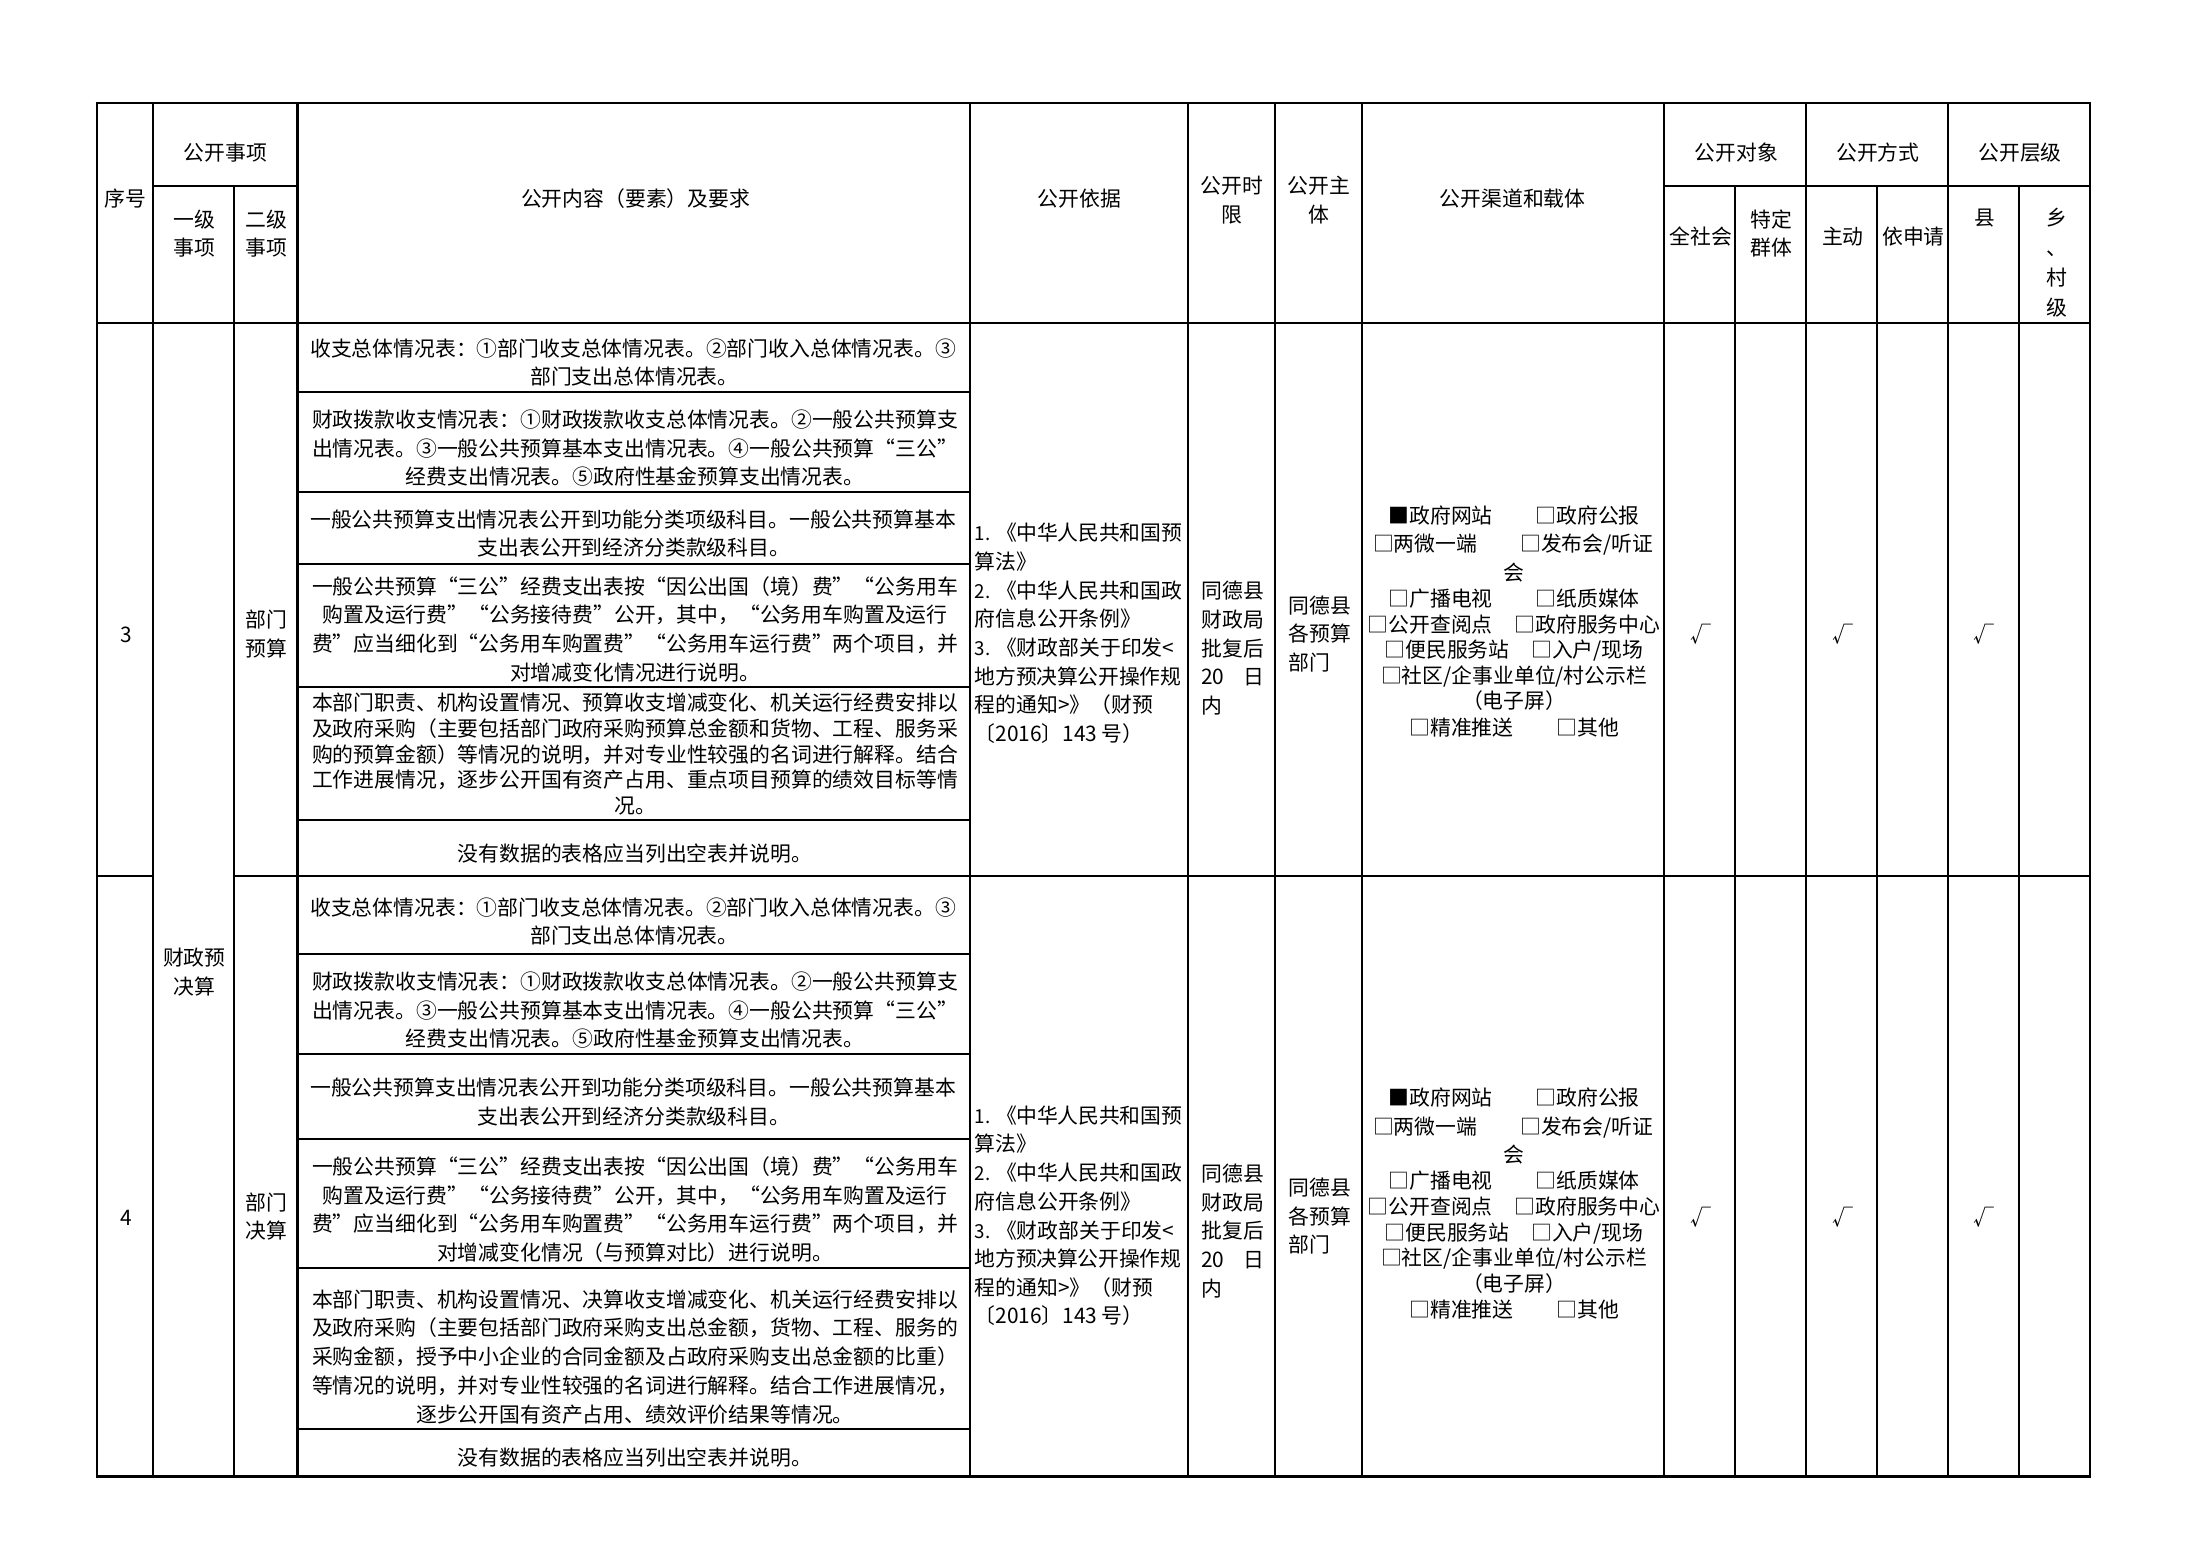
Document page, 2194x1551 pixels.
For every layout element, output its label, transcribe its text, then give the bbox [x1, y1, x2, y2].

table_cell 县 [1949, 187, 2018, 322]
table_cell 乡、村级 [2020, 187, 2089, 322]
table_cell 依申请 [1878, 187, 1947, 322]
table_header 序号 [98, 104, 152, 322]
table_cell √ [1807, 877, 1876, 1475]
table_cell 一般公共预算“三公”经费支出表按“因公出国（境）费”“公务用车购置及运行费”“公务接待费”公开，其中，“公务用车购置及运行费”应当细化到“公务用车购置费”“公务用车运行费”两个项目，并对增减变化情况（与预算对比）进行说明。 [299, 1140, 969, 1267]
table_cell 本部门职责、机构设置情况、预算收支增减变化、机关运行经费安排以及政府采购（主要包括部门政府采购预算总金额和货物、工程、服务采购的预算金额）等情况的说明，并对专业性较强的名词进行解释。结合工作进展情况，逐步公开国有资产占用、重点项目预算的绩效目标等情况。 [299, 688, 969, 818]
table_cell 收支总体情况表：①部门收支总体情况表。②部门收入总体情况表。③ 部门支出总体情况表。 [299, 877, 969, 953]
table_cell √ [1665, 324, 1734, 875]
table_cell [1736, 324, 1805, 875]
table_cell 主动 [1807, 187, 1876, 322]
table_cell 同德县财政局批复后20日内 [1189, 324, 1274, 875]
table_cell [1878, 877, 1947, 1475]
table_cell 没有数据的表格应当列出空表并说明。 [299, 821, 969, 875]
table_cell 特定群体 [1736, 187, 1805, 322]
table_cell 部门决算 [235, 877, 296, 1475]
table_cell 3 [98, 324, 152, 875]
table_header 公开时限 [1189, 104, 1274, 322]
table_cell 《中华人民共和国预算法》 《中华人民共和国政府信息公开条例》 《财政部关于印发< 地方预决算公开操作规程的通知>》（财预〔2016〕143号） [971, 324, 1187, 875]
table_cell 财政拨款收支情况表：①财政拨款收支总体情况表。②一般公共预算支出情况表。③一般公共预算基本支出情况表。④一般公共预算“三公” 经费支出情况表。⑤政府性基金预算支出情况表。 [299, 393, 969, 491]
table_cell 没有数据的表格应当列出空表并说明。 [299, 1430, 969, 1475]
table_cell 全社会 [1665, 187, 1734, 322]
table_cell 一般公共预算支出情况表公开到功能分类项级科目。一般公共预算基本支出表公开到经济分类款级科目。 [299, 493, 969, 563]
table_cell 财政拨款收支情况表：①财政拨款收支总体情况表。②一般公共预算支出情况表。③一般公共预算基本支出情况表。④一般公共预算“三公” 经费支出情况表。⑤政府性基金预算支出情况表。 [299, 955, 969, 1053]
table_header 公开主体 [1276, 104, 1361, 322]
table_header 公开渠道和载体 [1363, 104, 1663, 322]
table_cell ■政府网站 □政府公报 □两微一端 □发布会/听证会 □广播电视 □纸质媒体 □公开查阅点 □政府服务中心 □便民服务站 □入户/现场 □社区/企事业单位/村公示栏 （电子屏） □精准推送 □其他 [1363, 877, 1663, 1475]
table_cell 4 [98, 877, 152, 1475]
table_cell 同德县各预算部门 [1276, 324, 1361, 875]
table_cell 同德县各预算部门 [1276, 877, 1361, 1475]
table_header 公开层级 [1949, 104, 2089, 185]
table_cell 收支总体情况表：①部门收支总体情况表。②部门收入总体情况表。③ 部门支出总体情况表。 [299, 324, 969, 391]
table_cell [2020, 324, 2089, 875]
table_header 公开依据 [971, 104, 1187, 322]
table_cell 财政预决算 [154, 324, 233, 1475]
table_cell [1363, 324, 1663, 875]
table_cell √ [1665, 877, 1734, 1475]
table_header 公开对象 [1665, 104, 1805, 185]
table_cell 一般公共预算支出情况表公开到功能分类项级科目。一般公共预算基本支出表公开到经济分类款级科目。 [299, 1055, 969, 1137]
table_cell [2020, 877, 2089, 1475]
table_cell 一般公共预算“三公”经费支出表按“因公出国（境）费”“公务用车购置及运行费”“公务接待费”公开，其中，“公务用车购置及运行费”应当细化到“公务用车购置费”“公务用车运行费”两个项目，并对增减变化情况进行说明。 [299, 565, 969, 686]
table_cell 《中华人民共和国预算法》 《中华人民共和国政府信息公开条例》 《财政部关于印发< 地方预决算公开操作规程的通知>》（财预〔2016〕143号） [971, 877, 1187, 1475]
table_cell [1878, 324, 1947, 875]
table_cell 同德县财政局批复后20日内 [1189, 877, 1274, 1475]
table_cell 本部门职责、机构设置情况、决算收支增减变化、机关运行经费安排以及政府采购（主要包括部门政府采购支出总金额，货物、工程、服务的采购金额，授予中小企业的合同金额及占政府采购支出总金额的比重） 等情况的说明，并对专业性较强的名词进行解释。结合工作进展情况， 逐步公开国有资产占用、绩效评价结果等情况。 [299, 1269, 969, 1428]
table_cell √ [1949, 324, 2018, 875]
table_header 公开事项 [154, 104, 296, 185]
table_cell 一级事项 [154, 187, 233, 322]
table_cell √ [1949, 877, 2018, 1475]
table_cell 二级事项 [235, 187, 296, 322]
table_header 公开内容（要素）及要求 [299, 104, 969, 322]
table_cell [1736, 877, 1805, 1475]
table_cell √ [1807, 324, 1876, 875]
table_header 公开方式 [1807, 104, 1947, 185]
table_cell 部门预算 [235, 324, 296, 875]
